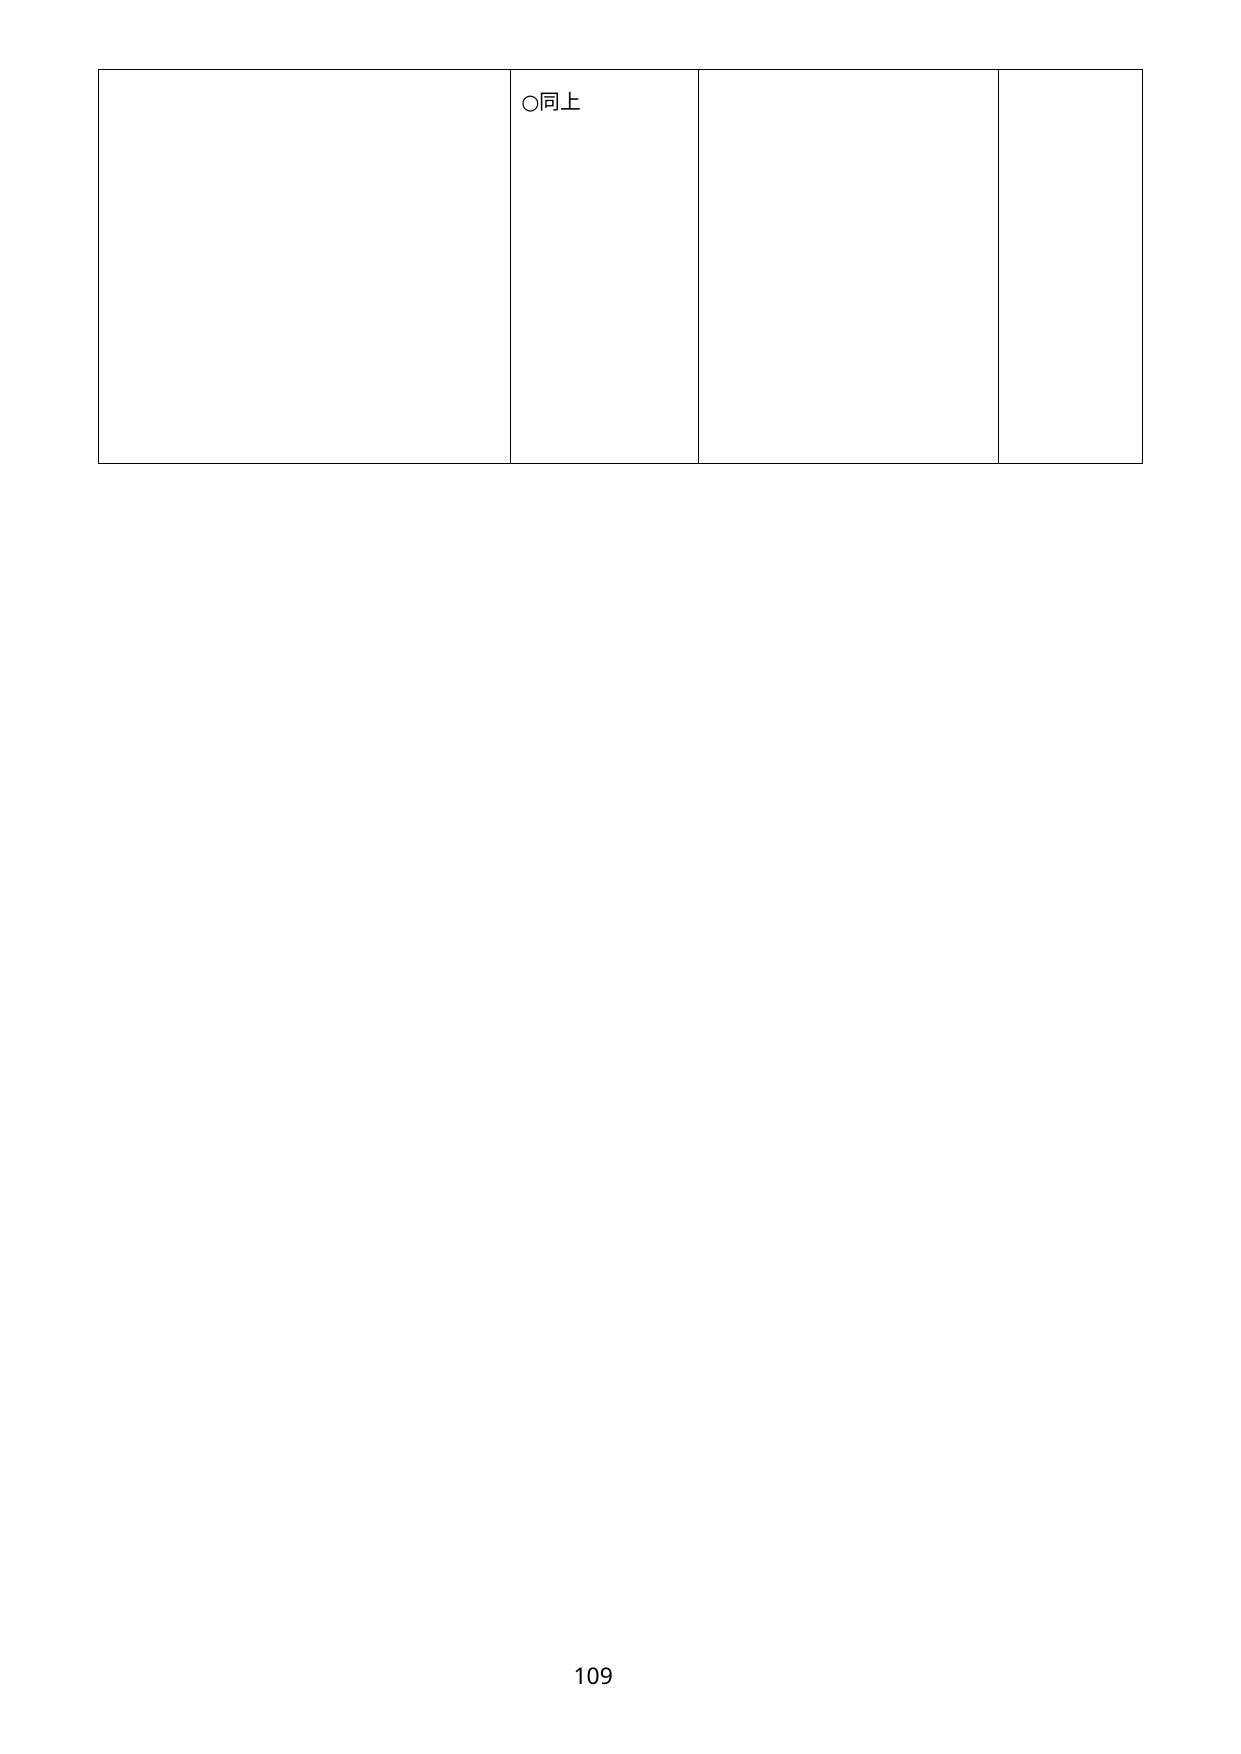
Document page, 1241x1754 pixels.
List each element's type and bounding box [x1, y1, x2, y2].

table_cell [999, 70, 1142, 463]
table_cell [699, 70, 998, 463]
table_cell [511, 70, 698, 463]
table_cell [99, 70, 510, 463]
